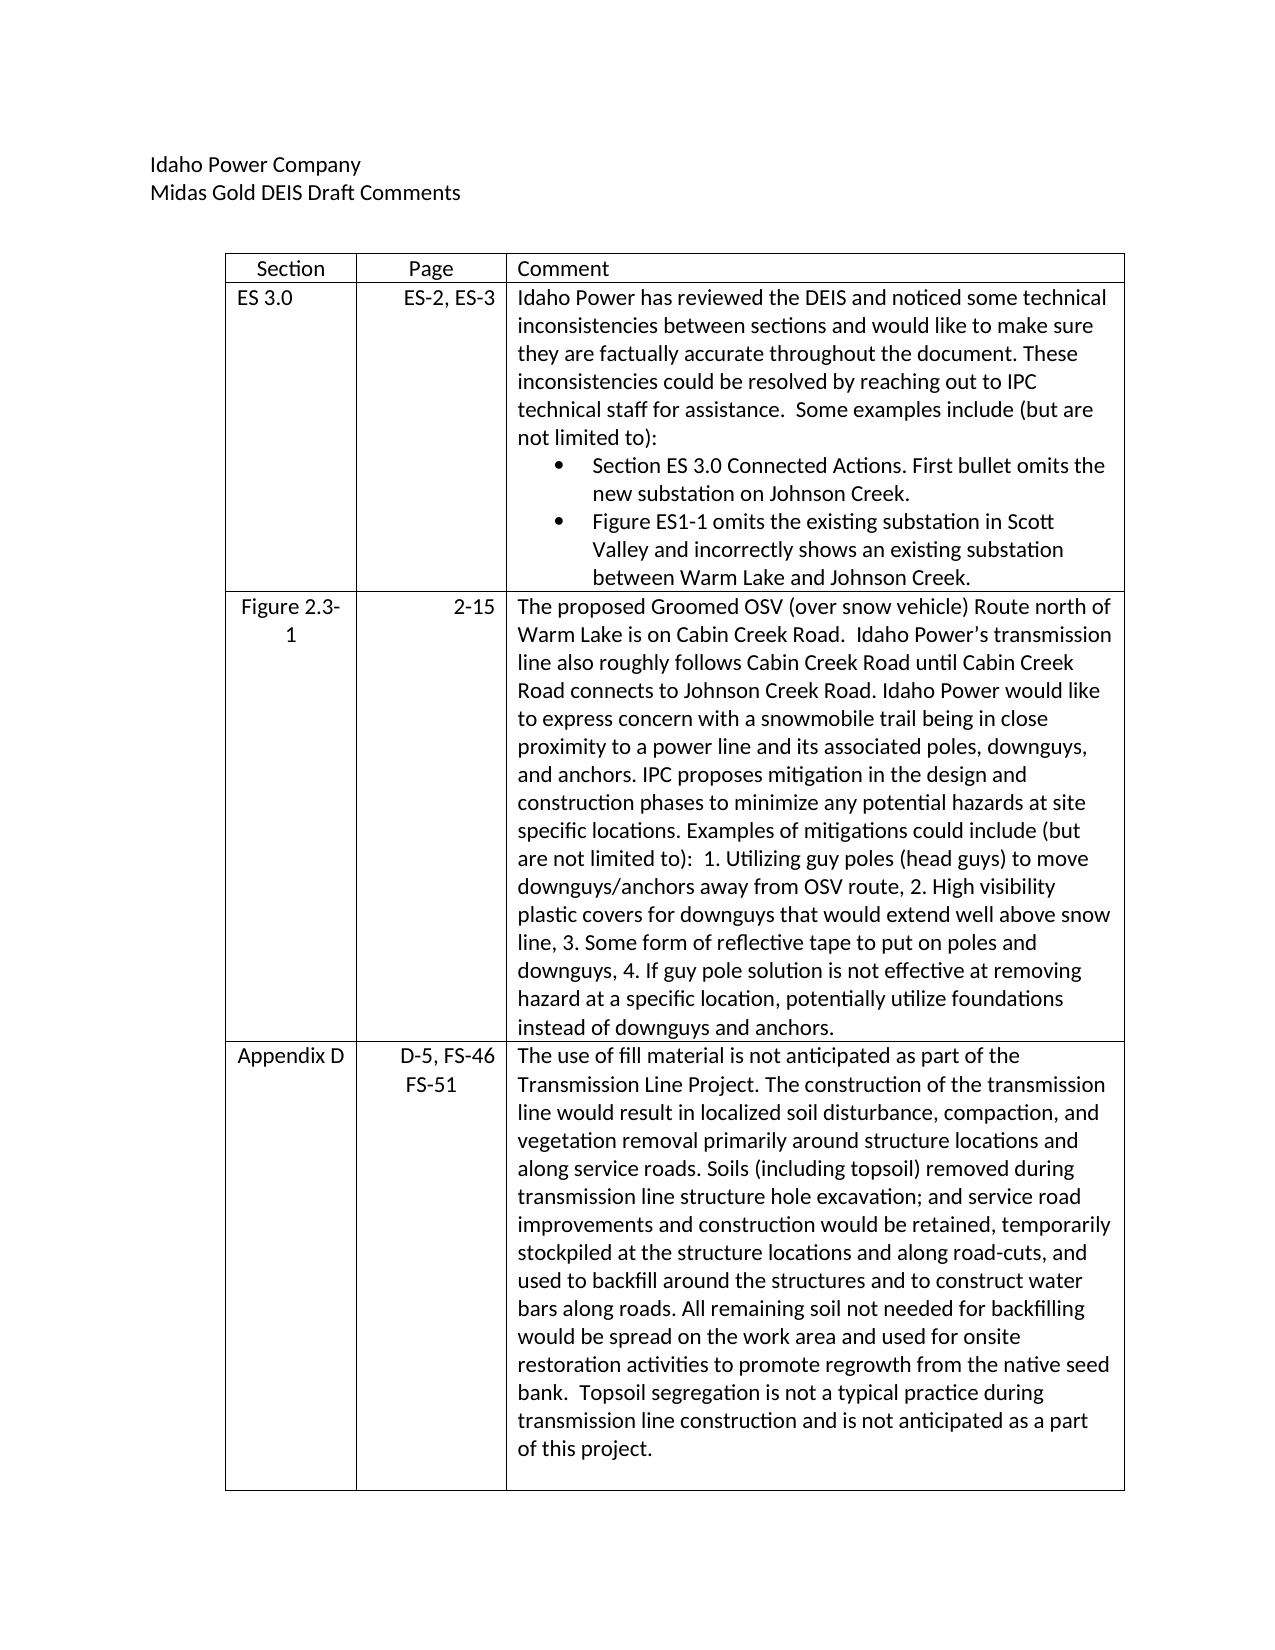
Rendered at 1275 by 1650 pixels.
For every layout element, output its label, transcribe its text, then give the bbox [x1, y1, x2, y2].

table_cell Figure 2.3-1 [226, 592, 356, 1041]
table_cell Appendix D [226, 1042, 356, 1490]
table_cell D-5, FS-46 FS-51 [357, 1042, 506, 1490]
text Midas Gold DEIS Draft Comments [150, 178, 1125, 206]
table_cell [507, 1042, 1124, 1490]
table_cell ES-2, ES-3 [357, 283, 506, 591]
table_header Page [357, 254, 506, 282]
text Idaho Power Company [150, 150, 1125, 178]
table_header Section [226, 254, 356, 282]
table_cell ES 3.0 [226, 283, 356, 591]
table_header Comment [507, 254, 1124, 282]
table_cell 2-15 [357, 592, 506, 1041]
table_cell Idaho Power has reviewed the DEIS and noticed some technical inconsistencies between sections and would like to make sure they are factually accurate throughout the document. These inconsistencies could be resolved by reaching out to IPC technical staff for assistance. Some examples include (but are not limited to): Section ES 3.0 Connected Actions. First bullet omits the new substation on Johnson Creek. Figure ES1-1 omits the existing substation in Scott Valley and incorrectly shows an existing substation between Warm Lake and Johnson Creek. [507, 283, 1124, 591]
table_cell The proposed Groomed OSV (over snow vehicle) Route north of Warm Lake is on Cabin Creek Road. Idaho Power’s transmission line also roughly follows Cabin Creek Road until Cabin Creek Road connects to Johnson Creek Road. Idaho Power would like to express concern with a snowmobile trail being in close proximity to a power line and its associated poles, downguys, and anchors. IPC proposes mitigation in the design and construction phases to minimize any potential hazards at site specific locations. Examples of mitigations could include (but are not limited to): 1. Utilizing guy poles (head guys) to move downguys/anchors away from OSV route, 2. High visibility plastic covers for downguys that would extend well above snow line, 3. Some form of reflective tape to put on poles and downguys, 4. If guy pole solution is not effective at removing hazard at a specific location, potentially utilize foundations instead of downguys and anchors. [507, 592, 1124, 1041]
